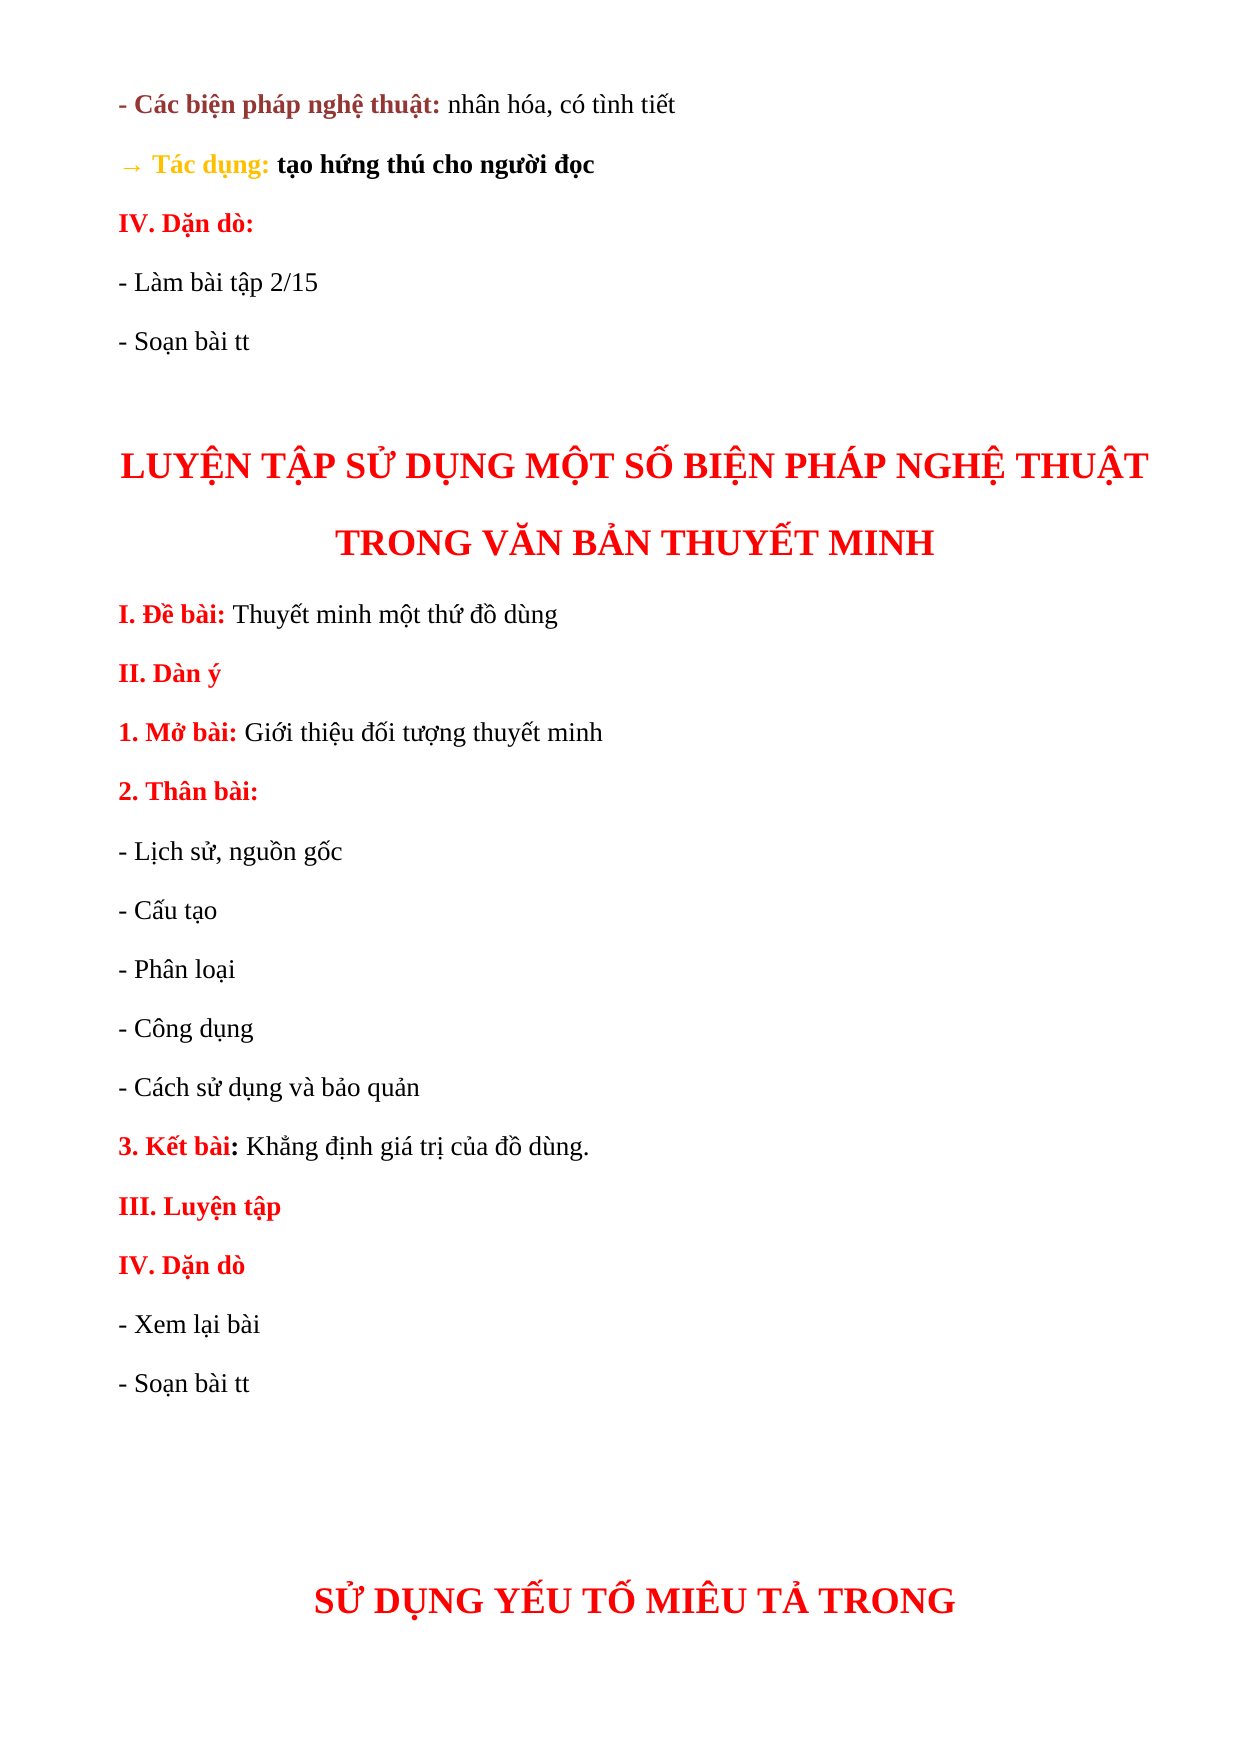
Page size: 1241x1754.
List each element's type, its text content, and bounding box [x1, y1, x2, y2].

text - Làm bài tập 2/15 [118, 266, 1152, 297]
text IV. Dặn dò: [118, 207, 1152, 238]
text - Soạn bài tt [118, 325, 1152, 356]
text 1. Mở bài: Giới thiệu đối tượng thuyết minh [118, 716, 1152, 747]
text I. Đề bài: Thuyết minh một thứ đồ dùng [118, 598, 1152, 629]
text III. Luyện tập [118, 1190, 1152, 1221]
text 2. Thân bài: [118, 776, 1152, 807]
text - Công dụng [118, 1012, 1152, 1043]
text 3. Kết bài: Khẳng định giá trị của đồ dùng. [118, 1131, 1152, 1162]
text → Tác dụng: tạo hứng thú cho người đọc [118, 148, 1152, 179]
text - Cách sử dụng và bảo quản [118, 1071, 1152, 1102]
text - Các biện pháp nghệ thuật: nhân hóa, có tình tiết [118, 89, 1152, 120]
text - Cấu tạo [118, 894, 1152, 925]
text - Lịch sử, nguồn gốc [118, 835, 1152, 866]
text II. Dàn ý [118, 657, 1152, 688]
text - Soạn bài tt [118, 1367, 1152, 1398]
text IV. Dặn dò [118, 1249, 1152, 1280]
text - Phân loại [118, 953, 1152, 984]
list SỬ DỤNG YẾU TỐ MIÊU TẢ TRONG [118, 1579, 1152, 1622]
text - Xem lại bài [118, 1308, 1152, 1339]
text TRONG VĂN BẢN THUYẾT MINH [118, 521, 1152, 564]
text LUYỆN TẬP SỬ DỤNG MỘT SỐ BIỆN PHÁP NGHỆ THUẬT [118, 444, 1152, 487]
